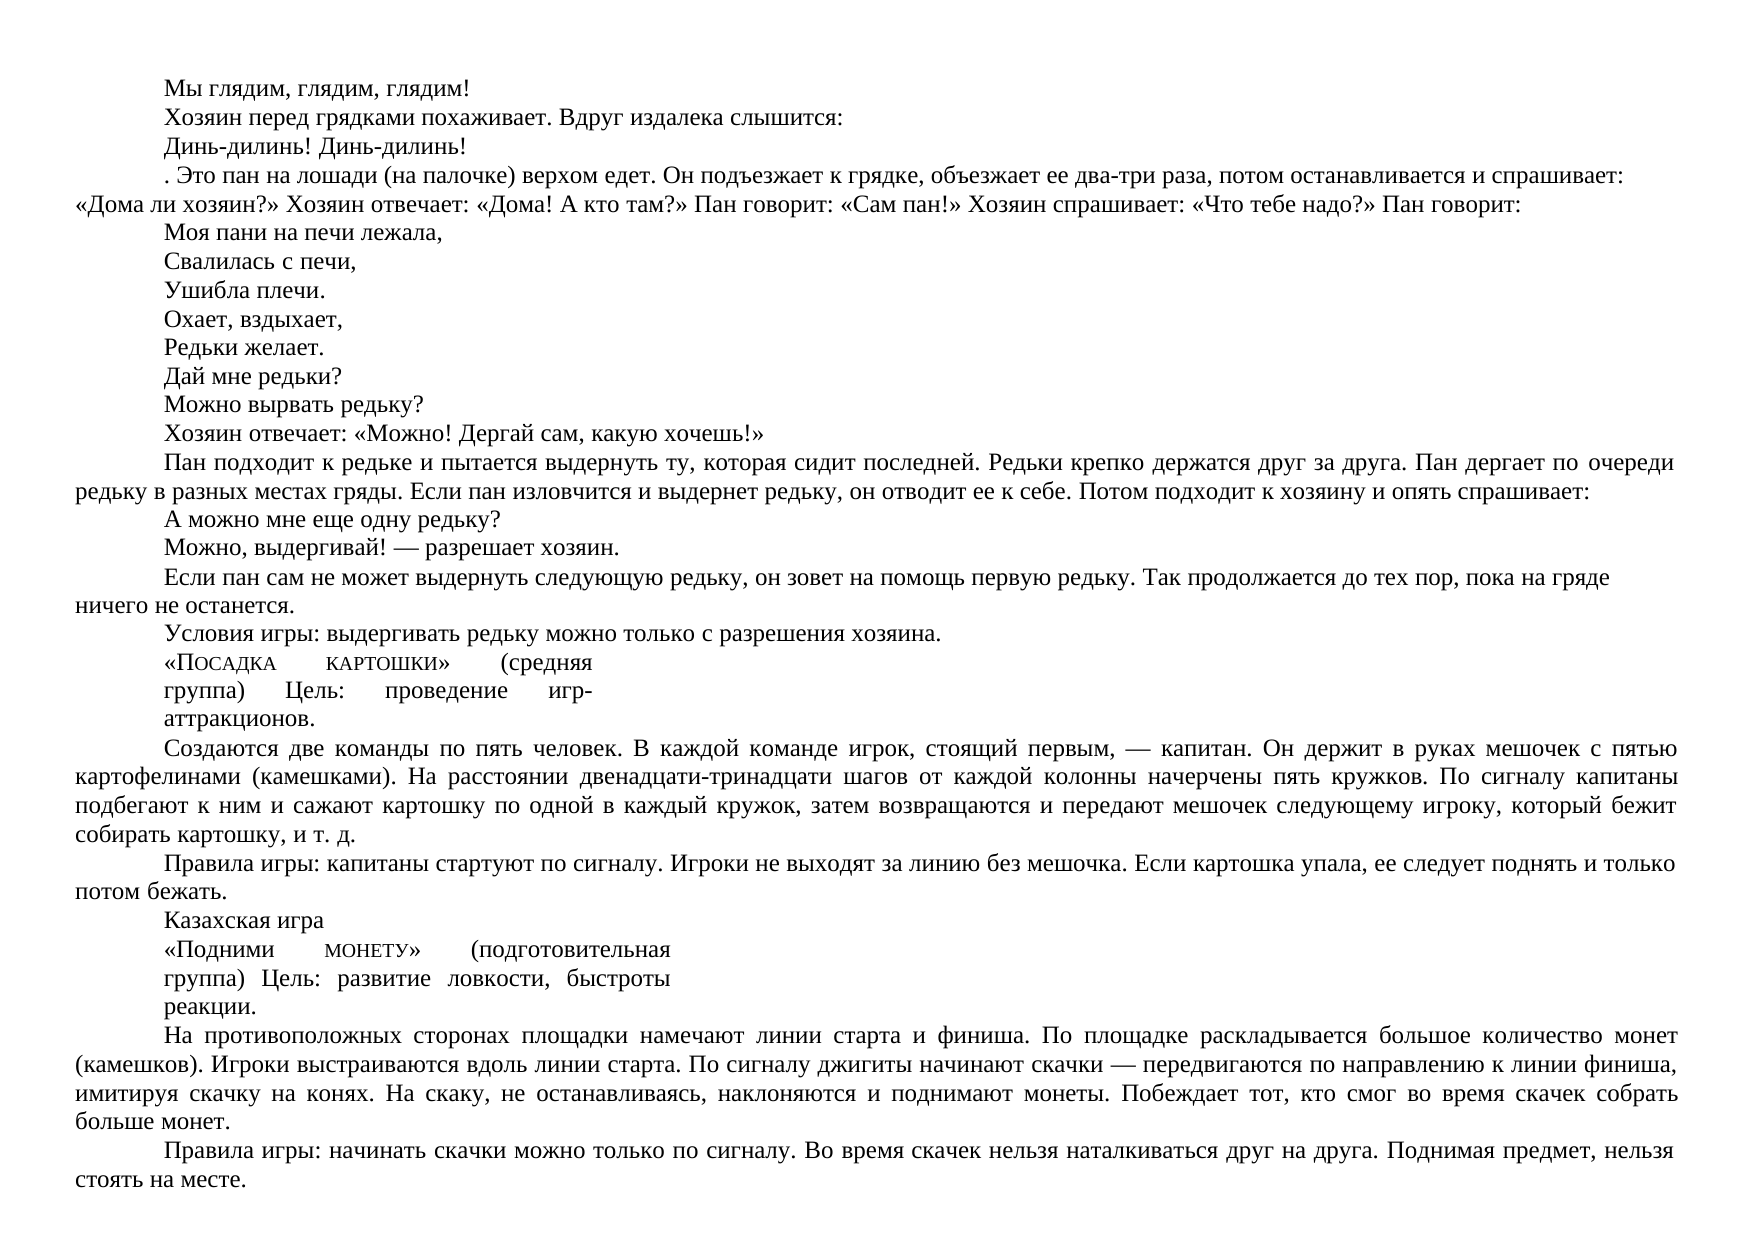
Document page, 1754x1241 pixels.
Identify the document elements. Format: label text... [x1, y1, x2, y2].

text На противоположных сторонах площадки намечают линии старта и финиша. По площадке раскладывается большое количество монет (камешков). Игроки выстраиваются вдоль линии старта. По сигналу джигиты начинают скачки — передвигаются по направлению к линии финиша, имитируя скачку на конях. На скаку, не останавливаясь, наклоняются и поднимают монеты. Побеждает тот, кто смог во время скачек собрать больше монет. [75, 1020, 1679, 1135]
text Условия игры: выдергивать редьку можно только с разрешения хозяина. [163, 619, 1702, 647]
text Правила игры: капитаны стартуют по сигналу. Игроки не выходят за линию без мешочка. Если картошка упала, ее следует поднять и только потом бежать. [75, 848, 1679, 905]
text Можно вырвать редьку? [163, 390, 1702, 418]
text «Подними МОНЕТУ» (подготовительная группа) Цель: развитие ловкости, быстроты реакции. [163, 934, 671, 1020]
text Правила игры: начинать скачки можно только по сигналу. Во время скачек нельзя наталкиваться друг на друга. Поднимая предмет, нельзя стоять на месте. [75, 1135, 1702, 1193]
text Казахская игра [163, 905, 1702, 934]
text Динь-дилинь! Динь-дилинь! [163, 131, 1702, 160]
text «ПОСАДКА КАРТОШКИ» (средняя группа) Цель: проведение игр-аттракционов. [163, 648, 592, 732]
text Мы глядим, глядим, глядим! [163, 74, 1702, 102]
text . Это пан на лошади (на палочке) верхом едет. Он подъезжает к грядке, объезжает ее два-три раза, потом останавливается и спрашивает: «Дома ли хозяин?» Хозяин отвечает: «Дома! А кто там?» Пан говорит: «Сам пан!» Хозяин спрашивает: «Что тебе надо?» Пан говорит: [75, 160, 1680, 217]
text Создаются две команды по пять человек. В каждой команде игрок, стоящий первым, — капитан. Он держит в руках мешочек с пятью картофелинами (камешками). На расстоянии двенадцати-тринадцати шагов от каждой колонны начерчены пять кружков. По сигналу капитаны подбегают к ним и сажают картошку по одной в каждый кружок, затем возвращаются и передают мешочек следующему игроку, который бежит собирать картошку, и т. д. [75, 733, 1679, 848]
text Моя пани на печи лежала, Свалилась с печи, Ушибла плечи. [163, 217, 443, 304]
text Пан подходит к редьке и пытается выдернуть ту, которая сидит последней. Редьки крепко держатся друг за друга. Пан дергает по очереди редьку в разных местах гряды. Если пан изловчится и выдернет редьку, он отводит ее к себе. Потом подходит к хозяину и опять спрашивает: [75, 447, 1702, 504]
text Можно, выдергивай! — разрешает хозяин. [163, 533, 1702, 562]
text Хозяин перед грядками похаживает. Вдруг издалека слышится: [163, 102, 1702, 131]
text Если пан сам не может выдернуть следующую редьку, он зовет на помощь первую редьку. Так продолжается до тех пор, пока на гряде ничего не останется. [75, 562, 1680, 619]
text А можно мне еще одну редьку? [163, 504, 1702, 533]
text Охает, вздыхает, Редьки желает. Дай мне редьки? [163, 304, 344, 390]
text Хозяин отвечает: «Можно! Дергай сам, какую хочешь!» [163, 418, 1702, 447]
